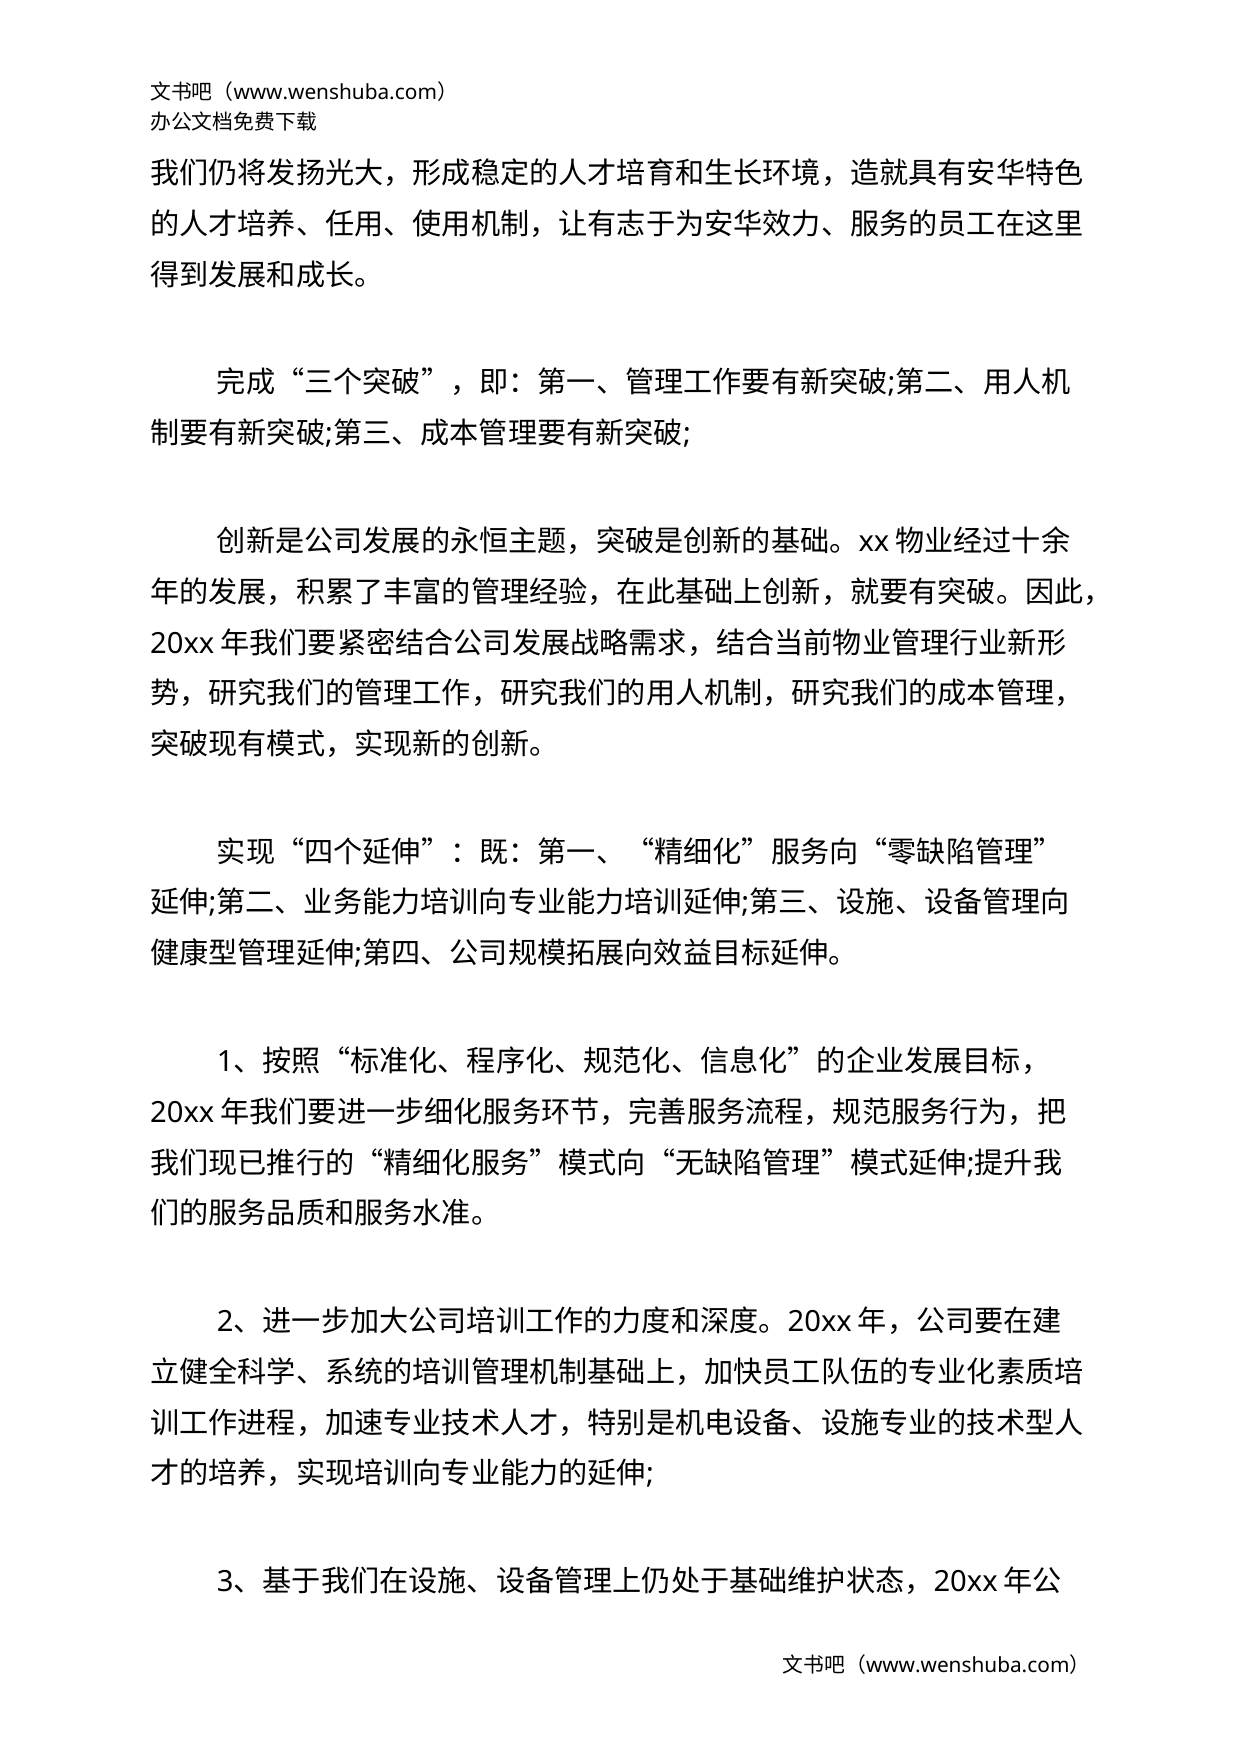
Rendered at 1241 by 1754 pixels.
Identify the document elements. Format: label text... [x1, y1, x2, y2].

text 创新是公司发展的永恒主题，突破是创新的基础。xx物业经过十余年的发展，积累了丰富的管理经验，在此基础上创新，就要有突破。因此，20xx年我们要紧密结合公司发展战略需求，结合当前物业管理行业新形势，研究我们的管理工作，研究我们的用人机制，研究我们的成本管理，突破现有模式，实现新的创新。 [150, 518, 1090, 763]
text 实现“四个延伸”：既：第一、“精细化”服务向“零缺陷管理”延伸;第二、业务能力培训向专业能力培训延伸;第三、设施、设备管理向健康型管理延伸;第四、公司规模拓展向效益目标延伸。 [150, 828, 1090, 972]
text 2、进一步加大公司培训工作的力度和深度。20xx年，公司要在建立健全科学、系统的培训管理机制基础上，加快员工队伍的专业化素质培训工作进程，加速专业技术人才，特别是机电设备、设施专业的技术型人才的培养，实现培训向专业能力的延伸; [150, 1298, 1090, 1492]
text 1、按照“标准化、程序化、规范化、信息化”的企业发展目标，20xx年我们要进一步细化服务环节，完善服务流程，规范服务行为，把我们现已推行的“精细化服务”模式向“无缺陷管理”模式延伸;提升我们的服务品质和服务水准。 [150, 1038, 1090, 1232]
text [150, 1558, 1090, 1600]
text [150, 150, 1090, 294]
text 完成“三个突破”，即：第一、管理工作要有新突破;第二、用人机制要有新突破;第三、成本管理要有新突破; [150, 359, 1090, 452]
